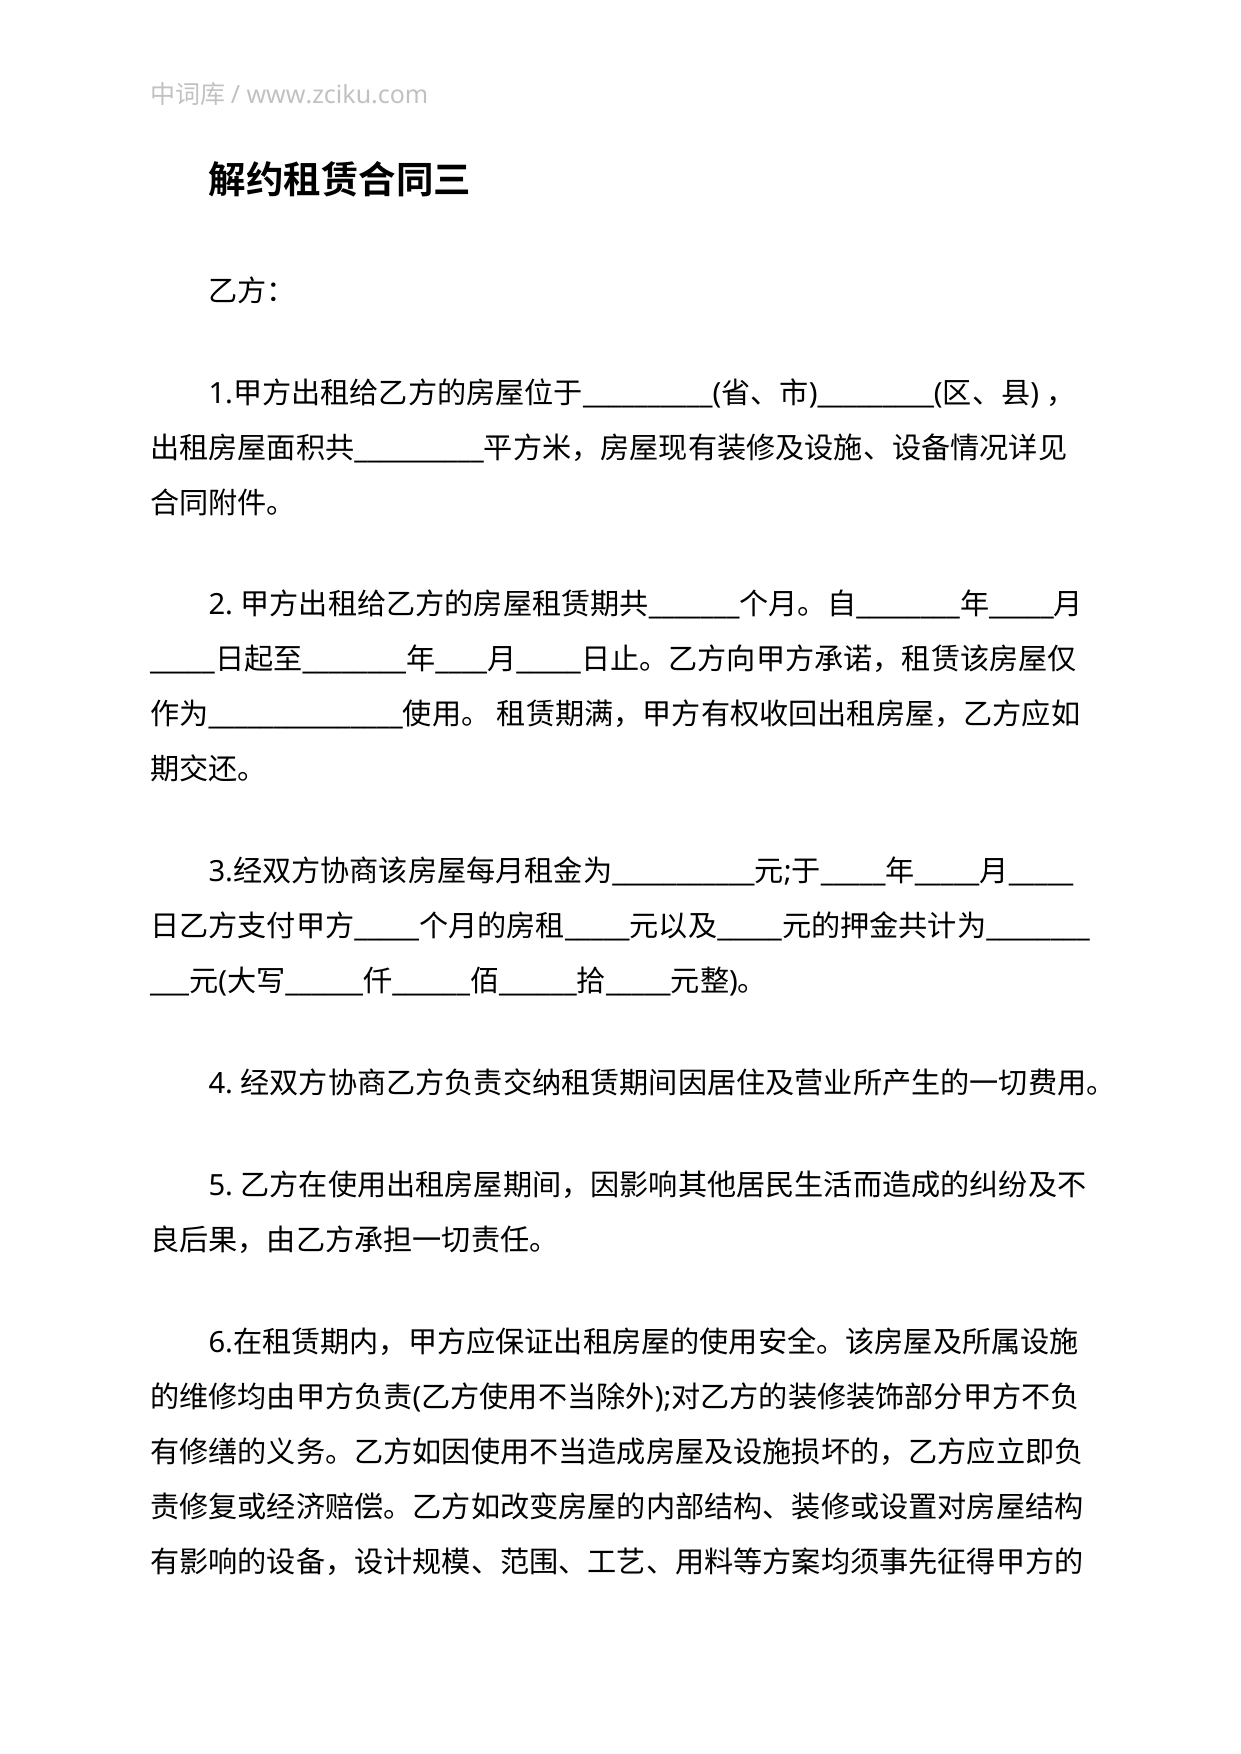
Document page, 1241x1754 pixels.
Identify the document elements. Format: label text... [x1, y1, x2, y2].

text 1.甲方出租给乙方的房屋位于__________(省、市)_________(区、县) ，出租房屋面积共__________平方米，房屋现有装修及设施、设备情况详见合同附件。 [150, 369, 1090, 521]
text 4. 经双方协商乙方负责交纳租赁期间因居住及营业所产生的一切费用。 [150, 1060, 1090, 1102]
text 5. 乙方在使用出租房屋期间，因影响其他居民生活而造成的纠纷及不良后果，由乙方承担一切责任。 [150, 1162, 1090, 1259]
text 乙方： [150, 267, 1090, 310]
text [150, 1318, 1090, 1581]
text 2. 甲方出租给乙方的房屋租赁期共_______个月。自________年_____月_____日起至________年____月_____日止。乙方向甲方承诺，租赁该房屋仅作为_______________使用。 租赁期满，甲方有权收回出租房屋，乙方应如期交还。 [150, 581, 1090, 788]
text 解约租赁合同三 [150, 150, 1090, 204]
text 3.经双方协商该房屋每月租金为___________元;于_____年_____月_____日乙方支付甲方_____个月的房租_____元以及_____元的押金共计为___________元(大写______仟______佰______拾_____元整)。 [150, 848, 1090, 1000]
